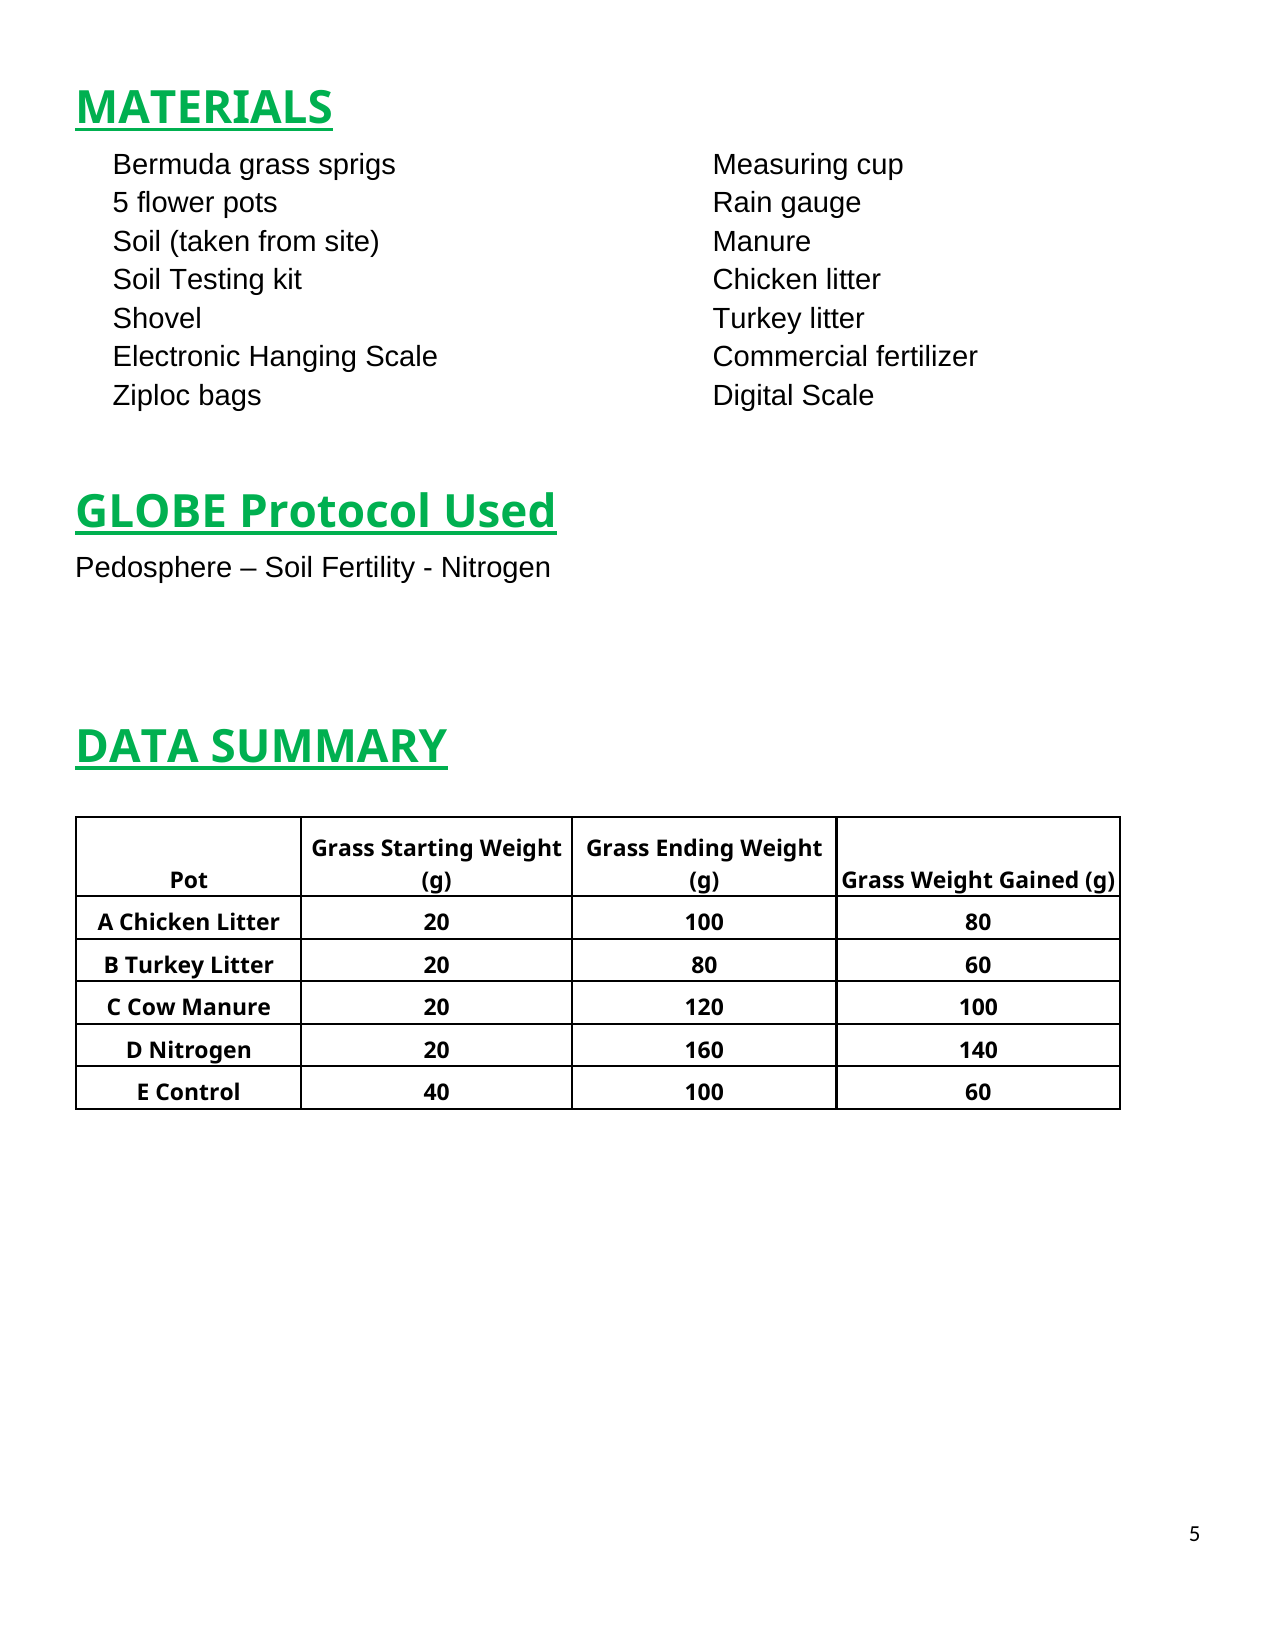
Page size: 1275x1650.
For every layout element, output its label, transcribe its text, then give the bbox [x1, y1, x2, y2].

table_header Grass Starting Weight (g) [302, 818, 571, 895]
text Chicken litter [712, 262, 1200, 296]
table_cell 100 [573, 897, 835, 937]
table_cell A Chicken Litter [77, 897, 300, 937]
table_cell E Control [77, 1067, 300, 1107]
text Commercial fertilizer [712, 339, 1200, 373]
text Electronic Hanging Scale [112, 339, 600, 373]
text Bermuda grass sprigs [112, 147, 600, 180]
table_cell 160 [573, 1025, 835, 1065]
table_cell B Turkey Litter [77, 940, 300, 980]
text Measuring cup [712, 147, 1200, 180]
table_header Grass Weight Gained (g) [838, 818, 1119, 895]
text Soil (taken from site) [112, 224, 600, 257]
table_cell 60 [838, 940, 1119, 980]
text Shovel [112, 301, 600, 334]
text Pedosphere – Soil Fertility - Nitrogen [75, 551, 1200, 584]
table_cell 100 [838, 982, 1119, 1022]
table_cell D Nitrogen [77, 1025, 300, 1065]
table_header Pot [77, 818, 300, 895]
table_cell 80 [573, 940, 835, 980]
text GLOBE Protocol Used [75, 479, 1200, 541]
text 5 flower pots [112, 185, 600, 219]
text Soil Testing kit [112, 262, 600, 296]
table_cell 20 [302, 897, 571, 937]
table_cell 140 [838, 1025, 1119, 1065]
text Ziploc bags [112, 378, 600, 411]
table_cell 40 [302, 1067, 571, 1107]
table_header Grass Ending Weight (g) [573, 818, 835, 895]
text Digital Scale [712, 378, 1200, 411]
table_cell 120 [573, 982, 835, 1022]
table_cell 60 [838, 1067, 1119, 1107]
text DATA SUMMARY [75, 714, 1200, 776]
text Turkey litter [712, 301, 1200, 334]
table_cell 80 [838, 897, 1119, 937]
table_cell C Cow Manure [77, 982, 300, 1022]
text MATERIALS [75, 75, 1200, 137]
table_cell 20 [302, 982, 571, 1022]
table_cell 100 [573, 1067, 835, 1107]
table_cell 20 [302, 940, 571, 980]
table_cell 20 [302, 1025, 571, 1065]
text Manure [712, 224, 1200, 257]
text Rain gauge [712, 185, 1200, 219]
